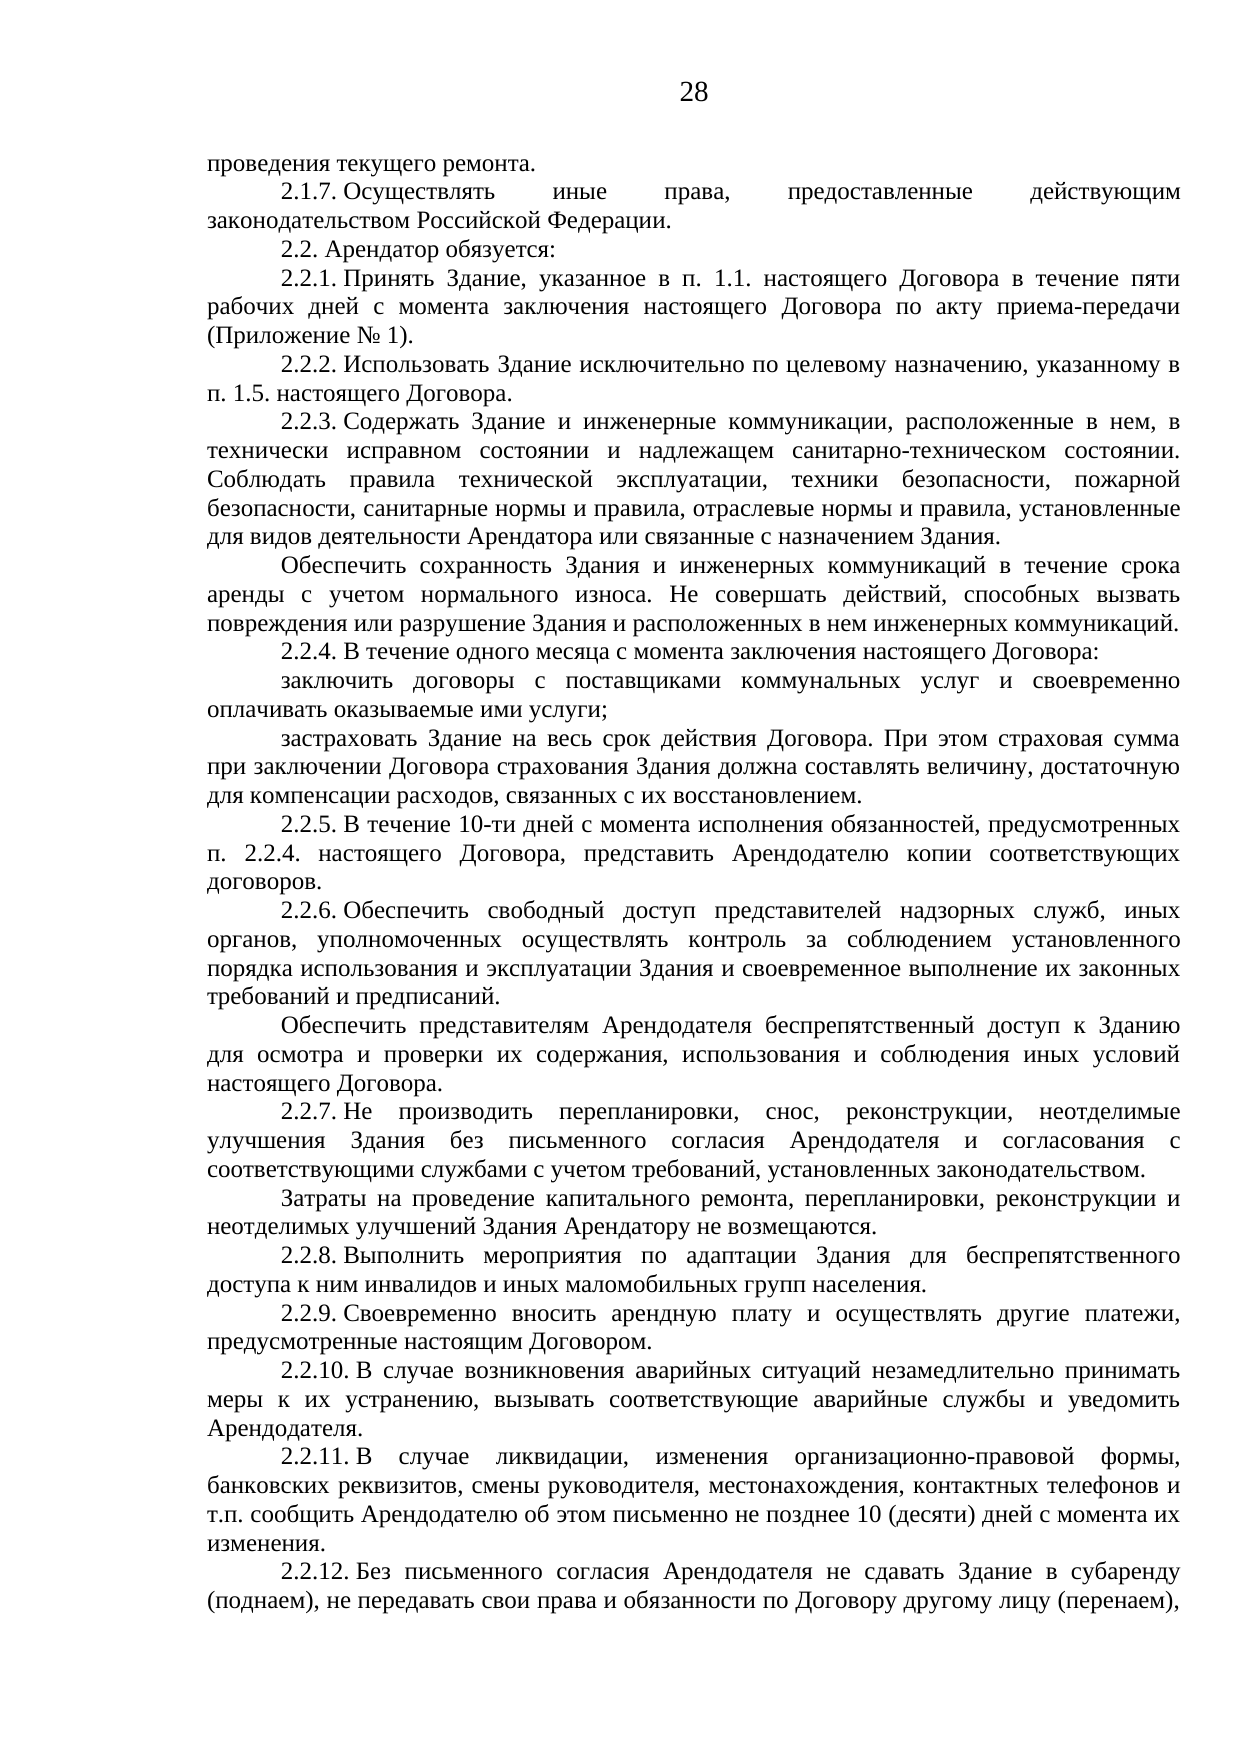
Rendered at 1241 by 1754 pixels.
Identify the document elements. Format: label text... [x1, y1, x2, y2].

text застраховать Здание на весь срок действия Договора. При этом страховая сумма при заключении Договора страхования Здания должна составлять величину, достаточную для компенсации расходов, связанных с их восстановлением. [207, 723, 1181, 809]
text 2.2.5. В течение 10-ти дней с момента исполнения обязанностей, предусмотренных п. 2.2.4. настоящего Договора, представить Арендодателю копии соответствующих договоров. [207, 809, 1181, 895]
text 2.2.11. В случае ликвидации, изменения организационно-правовой формы, банковских реквизитов, смены руководителя, местонахождения, контактных телефонов и т.п. сообщить Арендодателю об этом письменно не позднее 10 (десяти) дней с момента их изменения. [207, 1441, 1181, 1556]
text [207, 148, 1181, 176]
text 2.2.2. Использовать Здание исключительно по целевому назначению, указанному в п. 1.5. настоящего Договора. [207, 349, 1181, 406]
text 2.2.4. В течение одного месяца с момента заключения настоящего Договора: [207, 636, 1181, 665]
text 2.2.8. Выполнить мероприятия по адаптации Здания для беспрепятственного доступа к ним инвалидов и иных маломобильных групп населения. [207, 1240, 1181, 1298]
text Обеспечить сохранность Здания и инженерных коммуникаций в течение срока аренды с учетом нормального износа. Не совершать действий, способных вызвать повреждения или разрушение Здания и расположенных в нем инженерных коммуникаций. [207, 550, 1181, 636]
text заключить договоры с поставщиками коммунальных услуг и своевременно оплачивать оказываемые ими услуги; [207, 665, 1181, 723]
text 2.2.7. Не производить перепланировки, снос, реконструкции, неотделимые улучшения Здания без письменного согласия Арендодателя и согласования с соответствующими службами с учетом требований, установленных законодательством. [207, 1096, 1181, 1183]
text 2.2. Арендатор обязуется: [207, 234, 1181, 263]
text 2.2.1. Принять Здание, указанное в п. 1.1. настоящего Договора в течение пяти рабочих дней с момента заключения настоящего Договора по акту приема-передачи (Приложение № 1). [207, 263, 1181, 349]
text Обеспечить представителям Арендодателя беспрепятственный доступ к Зданию для осмотра и проверки их содержания, использования и соблюдения иных условий настоящего Договора. [207, 1010, 1181, 1096]
text Затраты на проведение капитального ремонта, перепланировки, реконструкции и неотделимых улучшений Здания Арендатору не возмещаются. [207, 1183, 1181, 1240]
text 2.2.6. Обеспечить свободный доступ представителей надзорных служб, иных органов, уполномоченных осуществлять контроль за соблюдением установленного порядка использования и эксплуатации Здания и своевременное выполнение их законных требований и предписаний. [207, 895, 1181, 1010]
text 2.2.10. В случае возникновения аварийных ситуаций незамедлительно принимать меры к их устранению, вызывать соответствующие аварийные службы и уведомить Арендодателя. [207, 1355, 1181, 1441]
text 2.1.7. Осуществлять иные права, предоставленные действующим законодательством Российской Федерации. [207, 176, 1181, 234]
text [207, 1556, 1181, 1614]
text 2.2.3. Содержать Здание и инженерные коммуникации, расположенные в нем, в технически исправном состоянии и надлежащем санитарно-техническом состоянии. Соблюдать правила технической эксплуатации, техники безопасности, пожарной безопасности, санитарные нормы и правила, отраслевые нормы и правила, установленные для видов деятельности Арендатора или связанные с назначением Здания. [207, 406, 1181, 550]
text 2.2.9. Своевременно вносить арендную плату и осуществлять другие платежи, предусмотренные настоящим Договором. [207, 1298, 1181, 1355]
